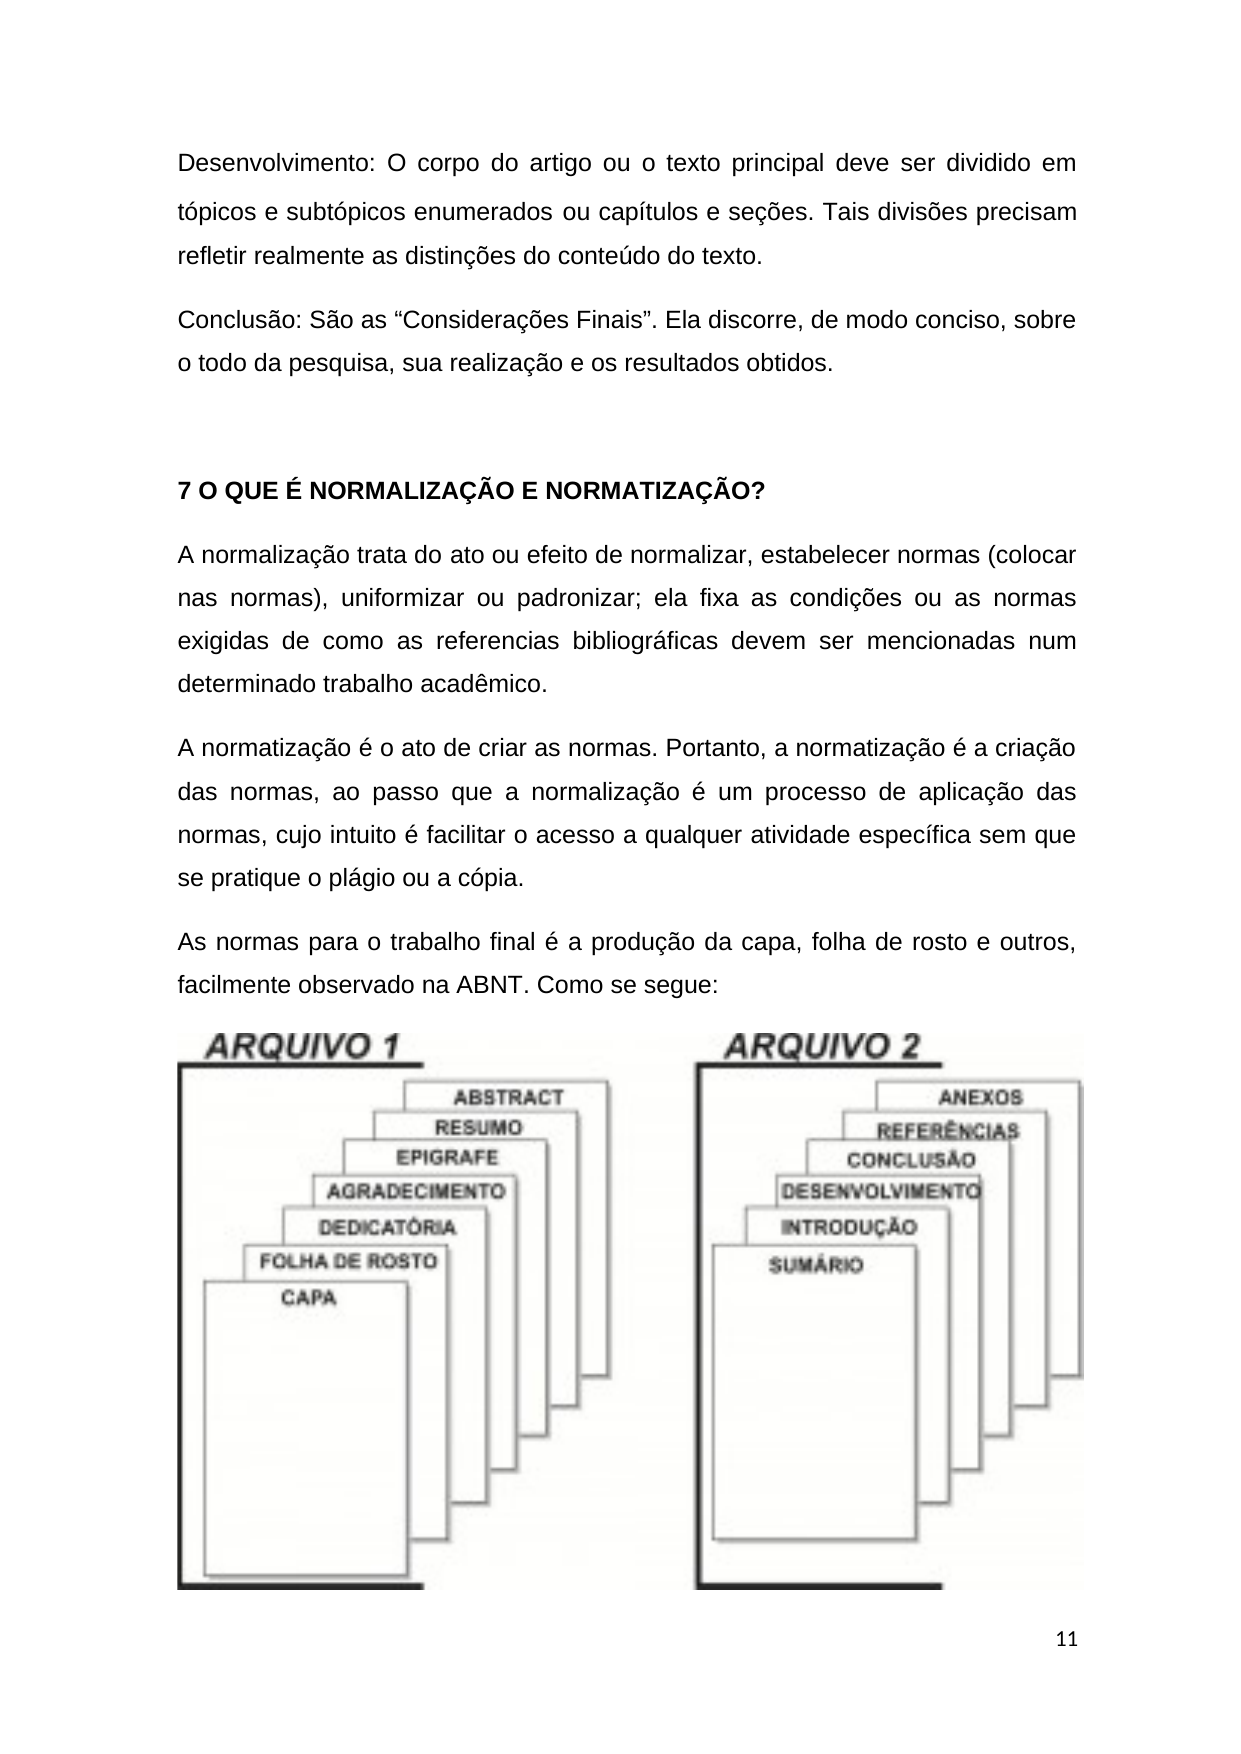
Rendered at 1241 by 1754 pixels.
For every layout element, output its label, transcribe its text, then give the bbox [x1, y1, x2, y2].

picture [177, 1033, 1084, 1590]
text 7 O QUE É NORMALIZAÇÃO E NORMATIZAÇÃO? [177, 476, 1078, 505]
text A normalização trata do ato ou efeito de normalizar, estabelecer normas (colocar nas normas), uniformizar ou padronizar; ela fixa as condições ou as normas exigidas de como as referencias bibliográficas devem ser mencionadas num determinado trabalho acadêmico. [177, 540, 1078, 698]
text Conclusão: São as “Considerações Finais”. Ela discorre, de modo conciso, sobre o todo da pesquisa, sua realização e os resultados obtidos. [177, 305, 1078, 377]
text A normatização é o ato de criar as normas. Portanto, a normatização é a criação das normas, ao passo que a normalização é um processo de aplicação das normas, cujo intuito é facilitar o acesso a qualquer atividade específica sem que se pratique o plágio ou a cópia. [177, 733, 1078, 891]
text As normas para o trabalho final é a produção da capa, folha de rosto e outros, facilmente observado na ABNT. Como se segue: [177, 927, 1078, 998]
text Desenvolvimento: O corpo do artigo ou o texto principal deve ser dividido em tópicos e subtópicos enumerados ou capítulos e seções. Tais divisões precisam refletir realmente as distinções do conteúdo do texto. [177, 148, 1078, 270]
